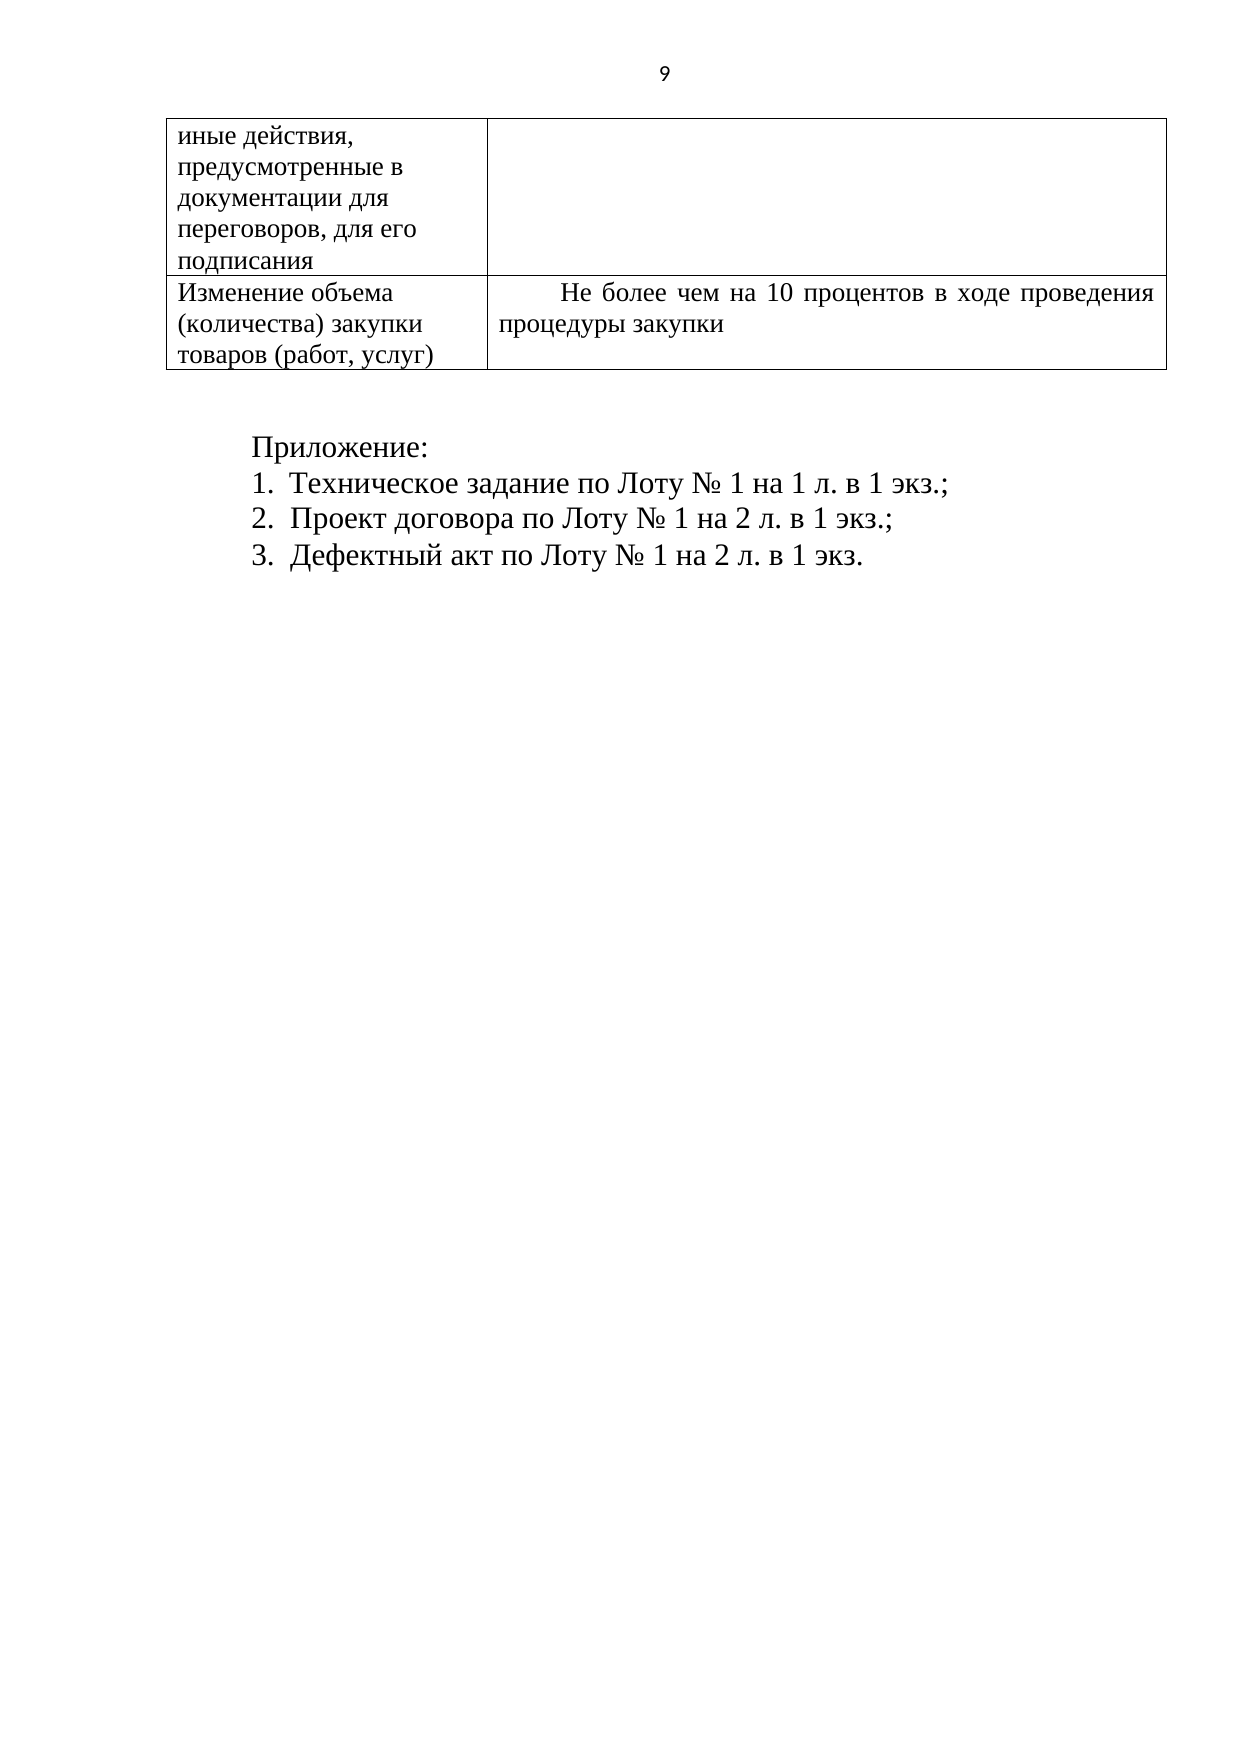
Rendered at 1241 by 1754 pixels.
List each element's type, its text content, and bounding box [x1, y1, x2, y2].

text 2. Проект договора по Лоту № 1 на 2 л. в 1 экз.; [177, 500, 1152, 536]
table_cell Не более чем на 10 процентов в ходе проведения процедуры закупки [488, 276, 1166, 369]
text Приложение: [177, 428, 1152, 464]
text 3. Дефектный акт по Лоту № 1 на 2 л. в 1 экз. [177, 536, 1152, 572]
list Техническое задание по Лоту № 1 на 1 л. в 1 экз.; [251, 464, 1152, 500]
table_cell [488, 119, 1166, 275]
table_cell Изменение объема (количества) закупки товаров (работ, услуг) [167, 276, 487, 369]
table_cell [167, 119, 487, 275]
